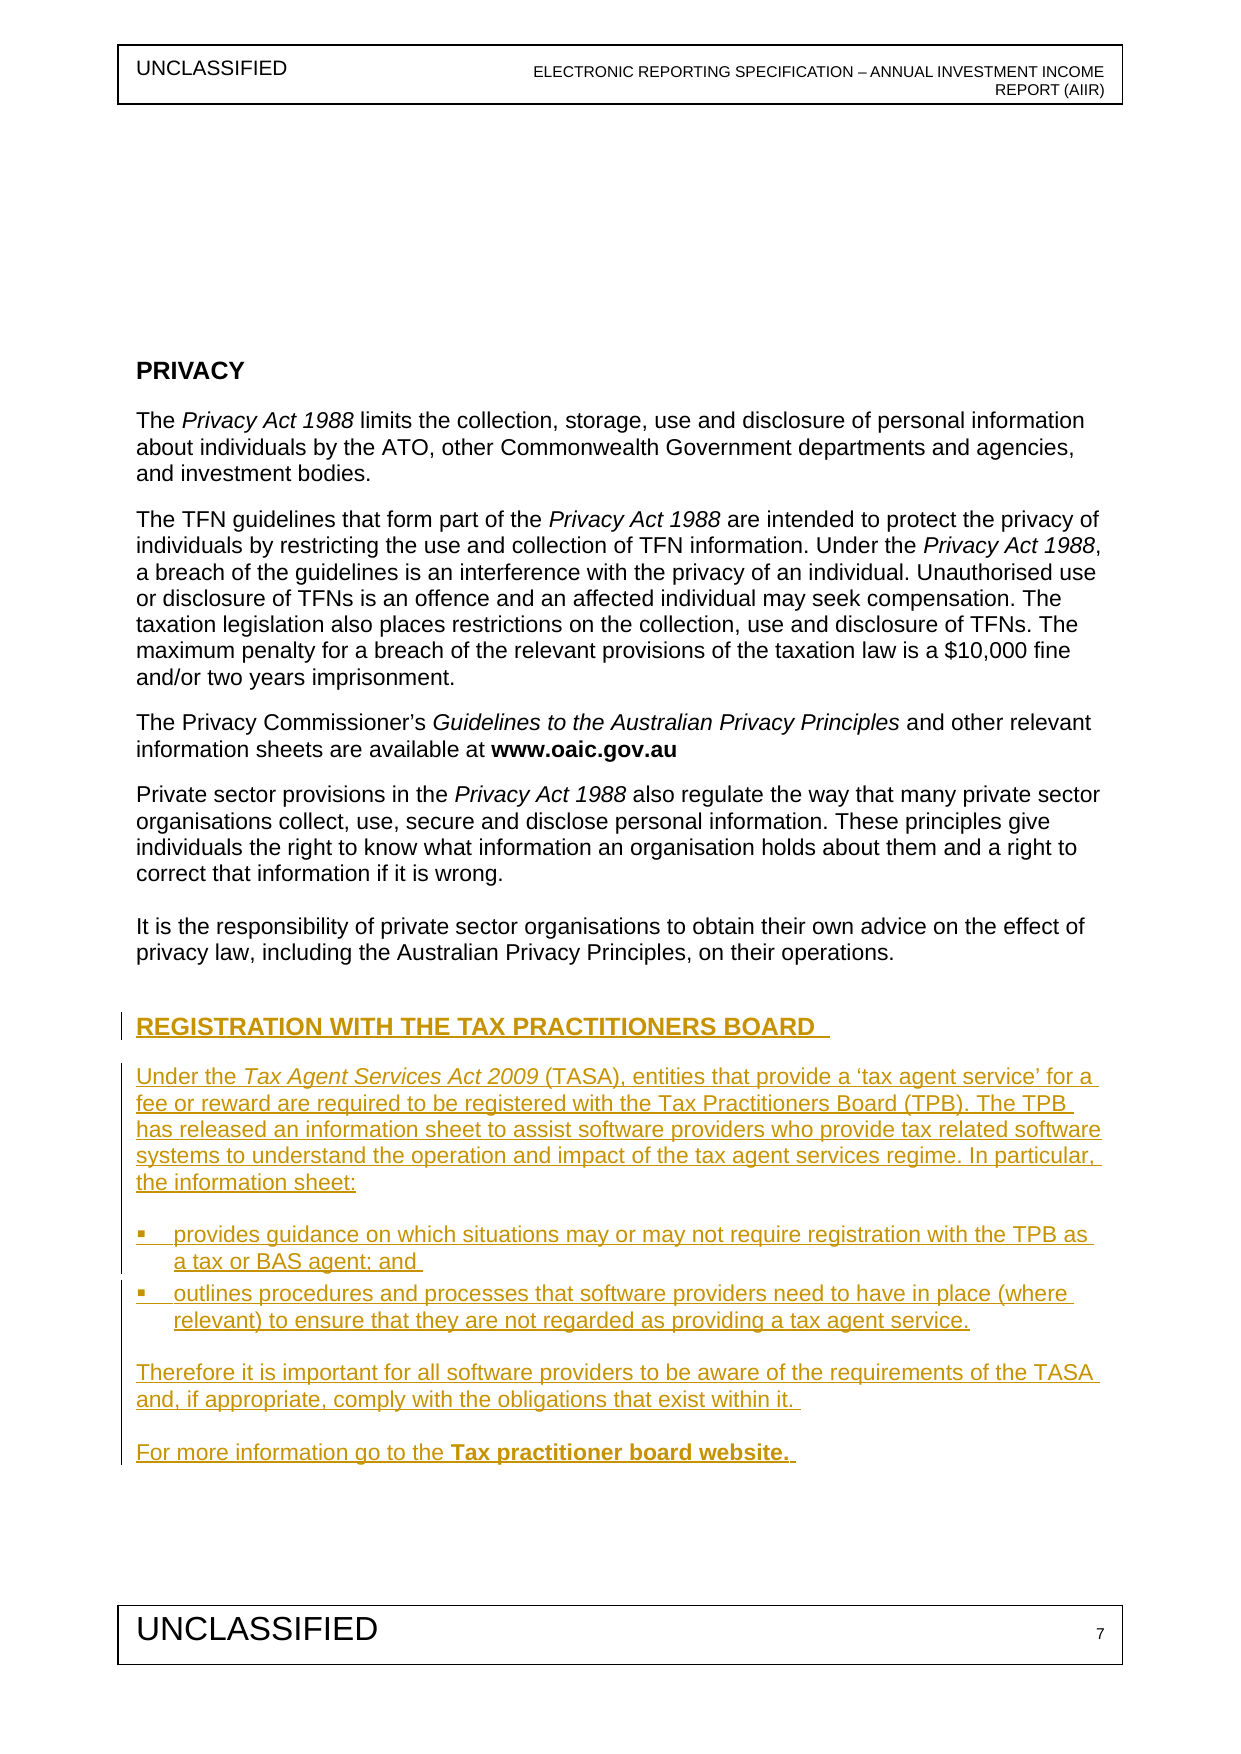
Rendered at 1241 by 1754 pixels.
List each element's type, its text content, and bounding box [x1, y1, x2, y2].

text The Privacy Commissioner’s Guidelines to the Australian Privacy Principles and other relevant information sheets are available at www.oaic.gov.au [136, 709, 1104, 762]
text Privacy [136, 356, 1104, 384]
text The Privacy Act 1988 limits the collection, storage, use and disclosure of personal information about individuals by the ATO, other Commonwealth Government departments and agencies, and investment bodies. [136, 407, 1104, 487]
text Private sector provisions in the Privacy Act 1988 also regulate the way that many private sector organisations collect, use, secure and disclose personal information. These principles give individuals the right to know what information an organisation holds about them and a right to correct that information if it is wrong. [136, 781, 1104, 887]
text It is the responsibility of private sector organisations to obtain their own advice on the effect of privacy law, including the Australian Privacy Principles, on their operations. [136, 913, 1104, 966]
text The TFN guidelines that form part of the Privacy Act 1988 are intended to protect the privacy of individuals by restricting the use and collection of TFN information. Under the Privacy Act 1988, a breach of the guidelines is an interference with the privacy of an individual. Unauthorised use or disclosure of TFNs is an offence and an affected individual may seek compensation. The taxation legislation also places restrictions on the collection, use and disclosure of TFNs. The maximum penalty for a breach of the relevant provisions of the taxation law is a $10,000 fine and/or two years imprisonment. [136, 506, 1104, 690]
